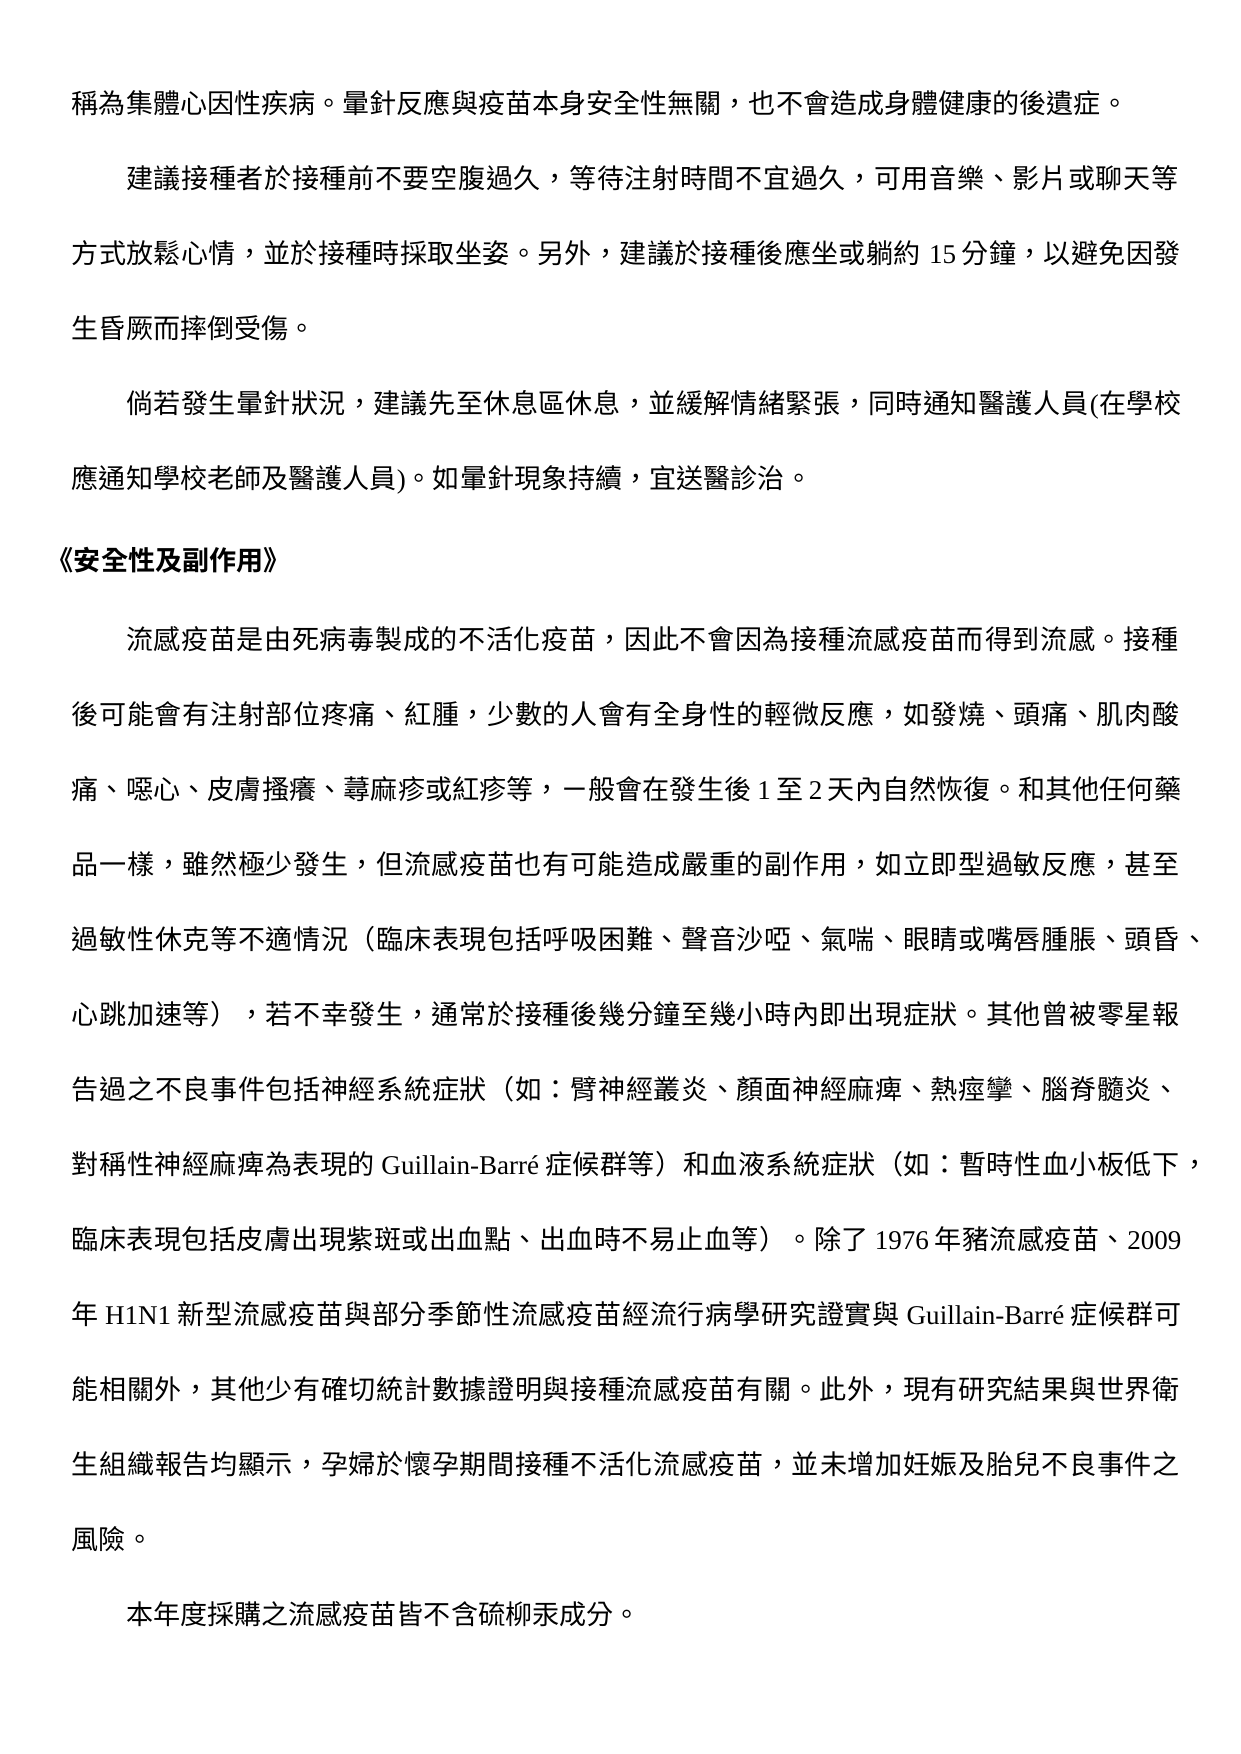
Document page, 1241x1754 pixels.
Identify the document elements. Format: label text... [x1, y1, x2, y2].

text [72, 64, 1181, 139]
text 本年度採購之流感疫苗皆不含硫柳汞成分。 [72, 1575, 1181, 1650]
text 建議接種者於接種前不要空腹過久，等待注射時間不宜過久，可用音樂、影片或聊天等方式放鬆心情，並於接種時採取坐姿。另外，建議於接種後應坐或躺約15分鐘，以避免因發生昏厥而摔倒受傷。 [72, 139, 1181, 364]
text 倘若發生暈針狀況，建議先至休息區休息，並緩解情緒緊張，同時通知醫護人員(在學校應通知學校老師及醫護人員)。如暈針現象持續，宜送醫診治。 [72, 364, 1181, 514]
text 《安全性及副作用》 [47, 521, 1181, 596]
text 流感疫苗是由死病毒製成的不活化疫苗，因此不會因為接種流感疫苗而得到流感。接種後可能會有注射部位疼痛、紅腫，少數的人會有全身性的輕微反應，如發燒、頭痛、肌肉酸痛、噁心、皮膚搔癢、蕁麻疹或紅疹等，ㄧ般會在發生後1至2天內自然恢復。和其他任何藥品一樣，雖然極少發生，但流感疫苗也有可能造成嚴重的副作用，如立即型過敏反應，甚至過敏性休克等不適情況（臨床表現包括呼吸困難、聲音沙啞、氣喘、眼睛或嘴唇腫脹、頭昏、心跳加速等），若不幸發生，通常於接種後幾分鐘至幾小時內即出現症狀。其他曾被零星報告過之不良事件包括神經系統症狀（如：臂神經叢炎、顏面神經麻痺、熱痙攣、腦脊髓炎、對稱性神經麻痺為表現的Guillain-Barré症候群等）和血液系統症狀（如：暫時性血小板低下，臨床表現包括皮膚出現紫斑或出血點、出血時不易止血等）。除了1976年豬流感疫苗、2009年H1N1新型流感疫苗與部分季節性流感疫苗經流行病學研究證實與Guillain-Barré症候群可能相關外，其他少有確切統計數據證明與接種流感疫苗有關。此外，現有研究結果與世界衛生組織報告均顯示，孕婦於懷孕期間接種不活化流感疫苗，並未增加妊娠及胎兒不良事件之風險。 [72, 600, 1181, 1575]
